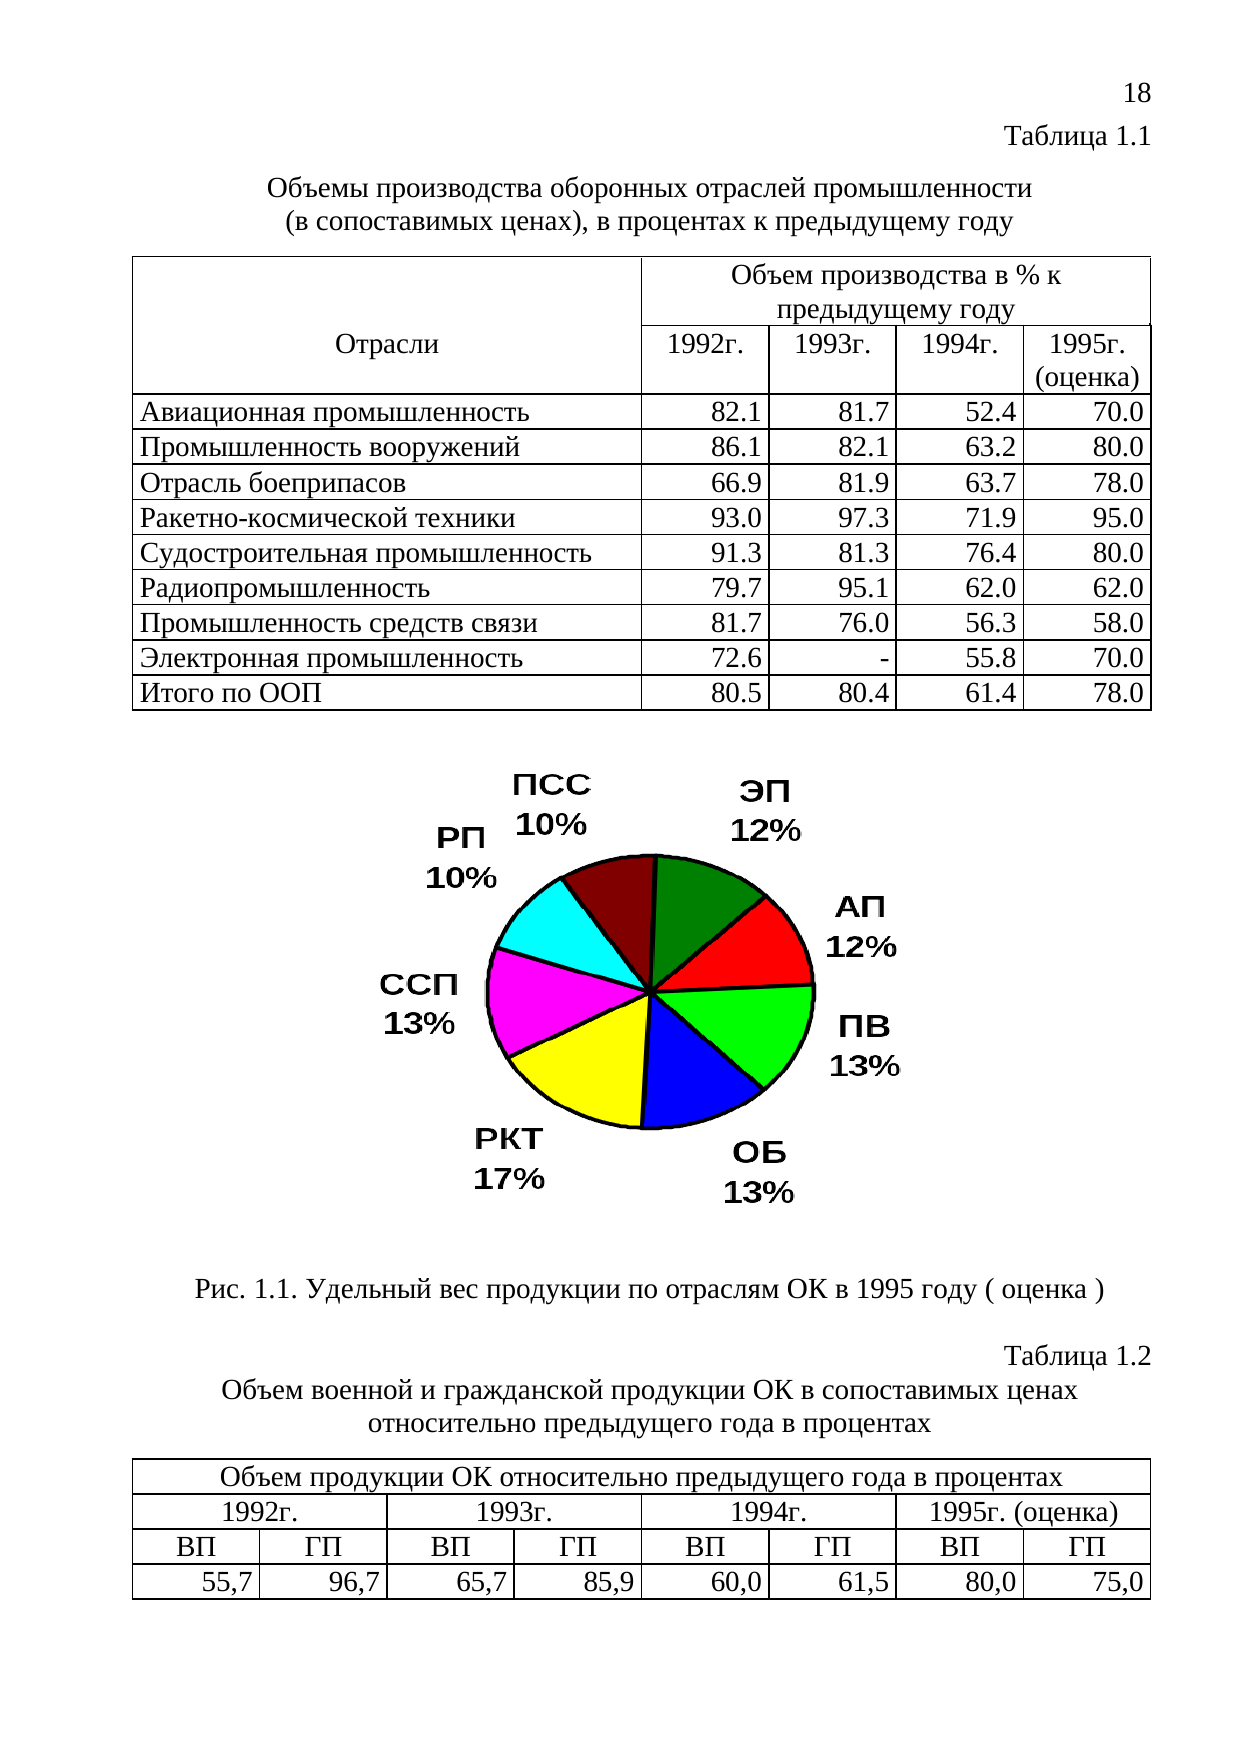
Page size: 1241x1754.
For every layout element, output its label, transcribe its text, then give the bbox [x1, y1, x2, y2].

table_cell 78.0 [1024, 465, 1150, 498]
table_cell 62.0 [897, 570, 1023, 604]
table_cell Электронная промышленность [133, 641, 641, 674]
table_cell Отрасли [133, 325, 641, 393]
table_cell 85,9 [515, 1565, 641, 1598]
table_cell 1995г. (оценка) [1024, 326, 1150, 393]
table_cell 78.0 [1024, 676, 1150, 709]
table_cell ВП [133, 1530, 259, 1563]
text Объемы производства оборонных отраслей промышленности [148, 170, 1152, 204]
table_cell 76.4 [897, 535, 1023, 569]
table_cell 66.9 [642, 465, 768, 498]
table_cell 97.3 [770, 500, 895, 533]
table_header [133, 257, 641, 324]
table_cell 81.3 [770, 535, 895, 569]
table_cell ВП [642, 1530, 768, 1563]
table_cell 70.0 [1024, 395, 1150, 428]
text Объем военной и гражданской продукции ОК в сопоставимых ценах относительно предыдущего года в процентах [148, 1372, 1152, 1439]
table_cell 55.8 [897, 641, 1023, 674]
table_cell 91.3 [642, 535, 768, 569]
table_cell ГП [1024, 1530, 1150, 1563]
table_cell Ракетно-космической техники [133, 500, 641, 533]
table_cell ВП [897, 1530, 1023, 1563]
table_cell 1995г. (оценка) [897, 1495, 1150, 1528]
table_cell 1994г. [897, 326, 1023, 393]
table_cell 1992г. [642, 326, 768, 393]
table_cell 71.9 [897, 500, 1023, 533]
table_cell 62.0 [1024, 570, 1150, 604]
table_cell 1992г. [133, 1495, 386, 1528]
table_cell 79.7 [642, 570, 768, 604]
table_cell 80.5 [642, 676, 768, 709]
table_cell 52.4 [897, 395, 1023, 428]
table_cell Промышленность вооружений [133, 430, 641, 463]
table_cell 63.2 [897, 430, 1023, 463]
table_cell 80.0 [1024, 535, 1150, 569]
text Рис. 1.1. Удельный вес продукции по отраслям ОК в 1995 году ( оценка ) [148, 711, 1152, 1305]
table_cell 58.0 [1024, 605, 1150, 639]
table_cell 95.0 [1024, 500, 1150, 533]
table_cell 81.7 [642, 605, 768, 639]
table_header Объем производства в % к предыдущему году [642, 257, 1150, 324]
table_cell 75,0 [1024, 1565, 1150, 1598]
table_cell ГП [770, 1530, 895, 1563]
table_cell 55,7 [133, 1565, 259, 1598]
table_cell 65,7 [388, 1565, 513, 1598]
table_cell 63.7 [897, 465, 1023, 498]
table_header Объем продукции ОК относительно предыдущего года в процентах [133, 1460, 1150, 1493]
table_cell Отрасль боеприпасов [133, 465, 641, 498]
table_cell 1993г. [388, 1495, 641, 1528]
text Таблица 1.2 [148, 1339, 1152, 1372]
table_cell 1993г. [770, 326, 895, 393]
table_cell Авиационная промышленность [133, 395, 641, 428]
table_cell 96,7 [260, 1565, 386, 1598]
table_cell Радиопромышленность [133, 570, 641, 604]
table_cell 95.1 [770, 570, 895, 604]
table_cell 80.0 [1024, 430, 1150, 463]
table_cell 80,0 [897, 1565, 1023, 1598]
table_cell 80.4 [770, 676, 895, 709]
table_cell 93.0 [642, 500, 768, 533]
table_cell 86.1 [642, 430, 768, 463]
table_cell 56.3 [897, 605, 1023, 639]
table_cell 81.9 [770, 465, 895, 498]
table_cell - [770, 641, 895, 674]
table_cell 1994г. [642, 1495, 895, 1528]
table_cell ГП [515, 1530, 641, 1563]
text (в сопоставимых ценах), в процентах к предыдущему году [148, 204, 1152, 237]
table_cell 81.7 [770, 395, 895, 428]
table_cell Промышленность средств связи [133, 605, 641, 639]
table_cell 76.0 [770, 605, 895, 639]
table_cell 60,0 [642, 1565, 768, 1598]
table_cell 61,5 [770, 1565, 895, 1598]
table_cell 82.1 [770, 430, 895, 463]
text Таблица 1.1 [148, 118, 1152, 152]
table_cell 61.4 [897, 676, 1023, 709]
table_cell 70.0 [1024, 641, 1150, 674]
table_cell Судостроительная промышленность [133, 535, 641, 569]
table_cell Итого по ООП [133, 676, 641, 709]
table_cell 82.1 [642, 395, 768, 428]
table_cell ВП [388, 1530, 513, 1563]
table_cell 72.6 [642, 641, 768, 674]
table_cell ГП [260, 1530, 386, 1563]
